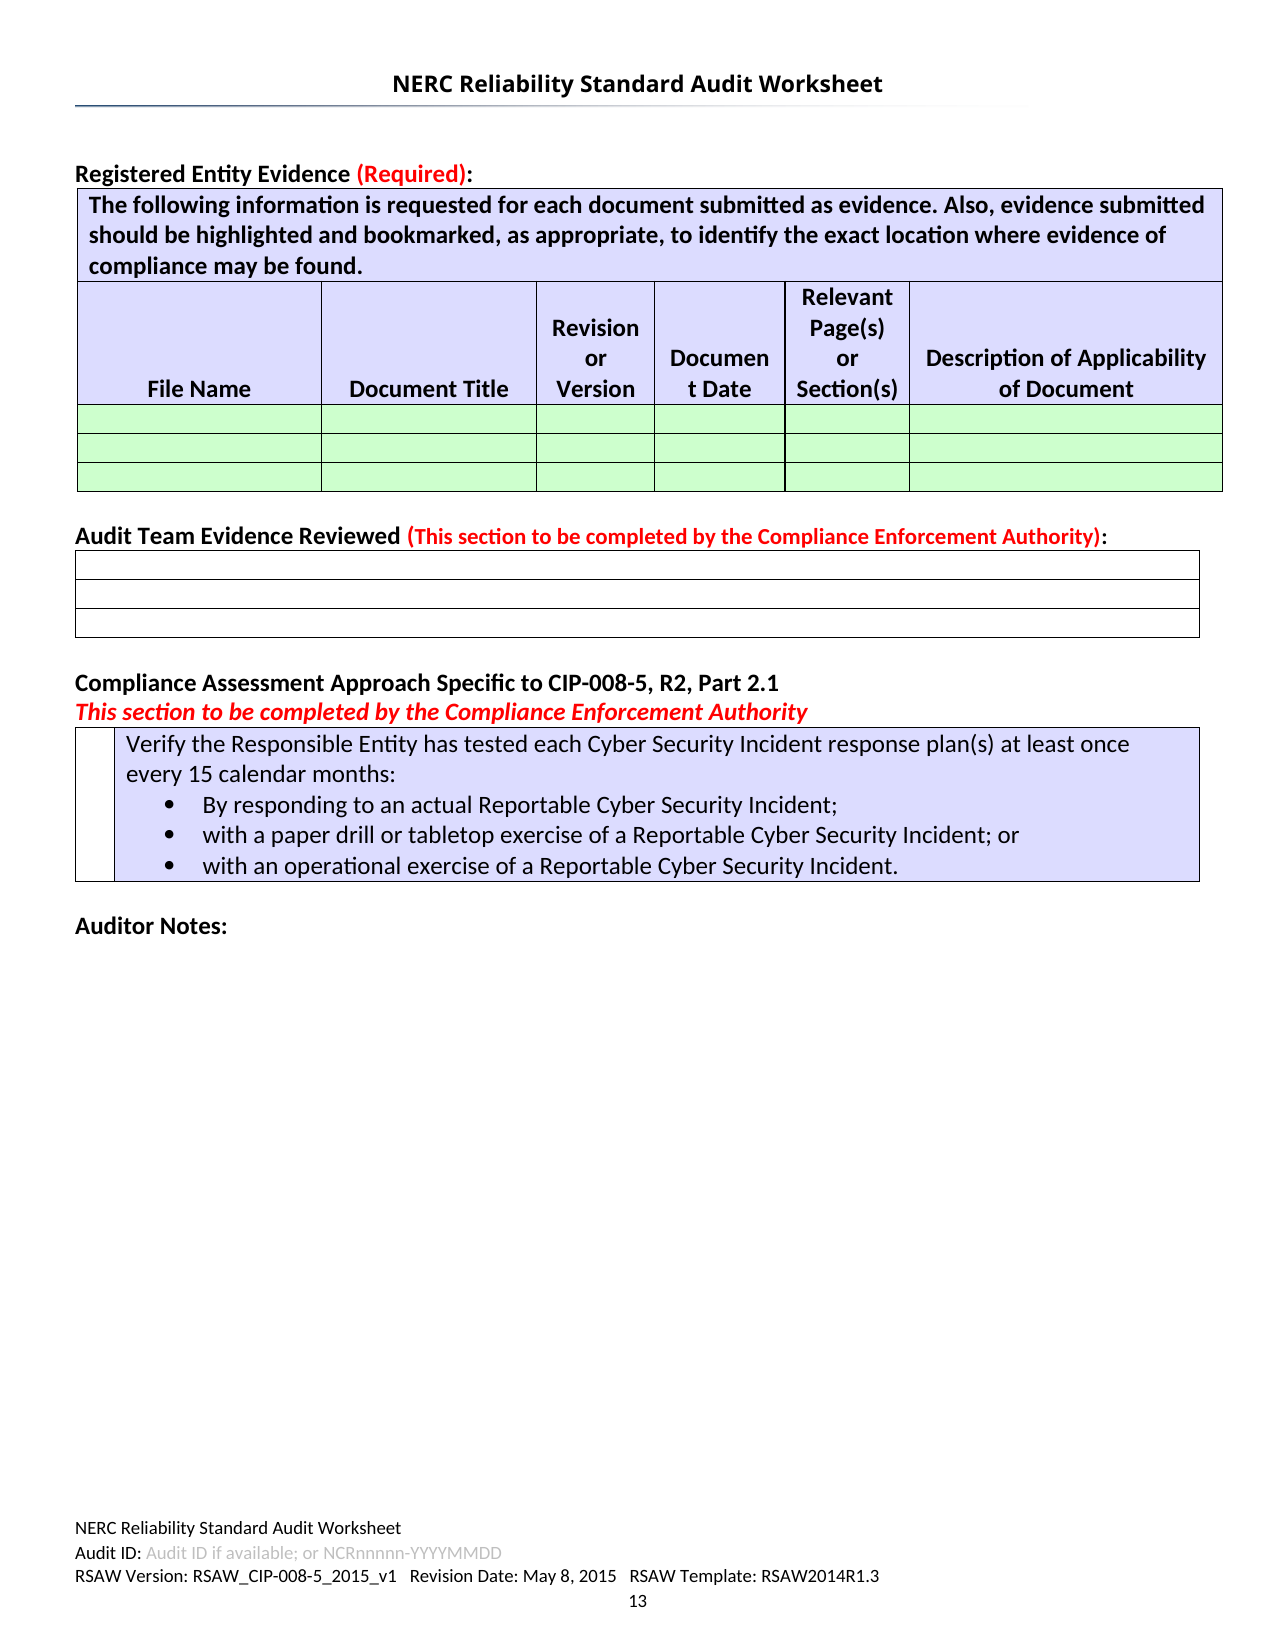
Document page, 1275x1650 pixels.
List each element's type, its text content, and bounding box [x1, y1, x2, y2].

table_cell Relevant Page(s) or Section(s) [786, 282, 909, 404]
table_cell Document Date [655, 282, 784, 404]
table_cell [322, 463, 536, 491]
table_cell [910, 463, 1222, 491]
table_cell [537, 405, 654, 433]
table_cell [78, 463, 321, 491]
table_header The following information is requested for each document submitted as evidence. Also, evidence submitted should be highlighted and bookmarked, as appropriate, to identify the exact location where evidence of compliance may be found. [78, 189, 1222, 281]
table_cell Revision or Version [537, 282, 654, 404]
picture [75, 105, 1052, 114]
table_cell [655, 434, 784, 462]
table_cell [76, 609, 1199, 637]
table_cell Description of Applicability of Document [910, 282, 1222, 404]
table_cell Document Title [322, 282, 536, 404]
table_cell [786, 405, 909, 433]
text Compliance Assessment Approach Specific to CIP-008-5, R2, Part 2.1 [75, 669, 1200, 697]
table_cell [78, 405, 321, 433]
table_cell [655, 463, 784, 491]
table_cell [78, 434, 321, 462]
table_cell [786, 434, 909, 462]
table_cell [537, 434, 654, 462]
text Auditor Notes: [75, 912, 1200, 940]
text Registered Entity Evidence (Required): [75, 160, 1200, 188]
table_cell [910, 434, 1222, 462]
table_cell [322, 434, 536, 462]
table_cell [76, 580, 1199, 608]
text Audit Team Evidence Reviewed (This section to be completed by the Compliance Enforcement Authority): [75, 522, 1200, 550]
table_cell [786, 463, 909, 491]
table_header Verify the Responsible Entity has tested each Cyber Security Incident response plan(s) at least once every 15 calendar months: By responding to an actual Reportable Cyber Security Incident; with a paper drill or tabletop exercise of a Reportable Cyber Security Incident; or with an operational exercise of a Reportable Cyber Security Incident. [115, 728, 1199, 881]
table_cell File Name [78, 282, 321, 404]
table_cell [655, 405, 784, 433]
table_cell [537, 463, 654, 491]
table_header [76, 728, 114, 881]
table_header [76, 551, 1199, 579]
table_cell [910, 405, 1222, 433]
table_cell [322, 405, 536, 433]
text This section to be completed by the Compliance Enforcement Authority [75, 697, 1200, 727]
